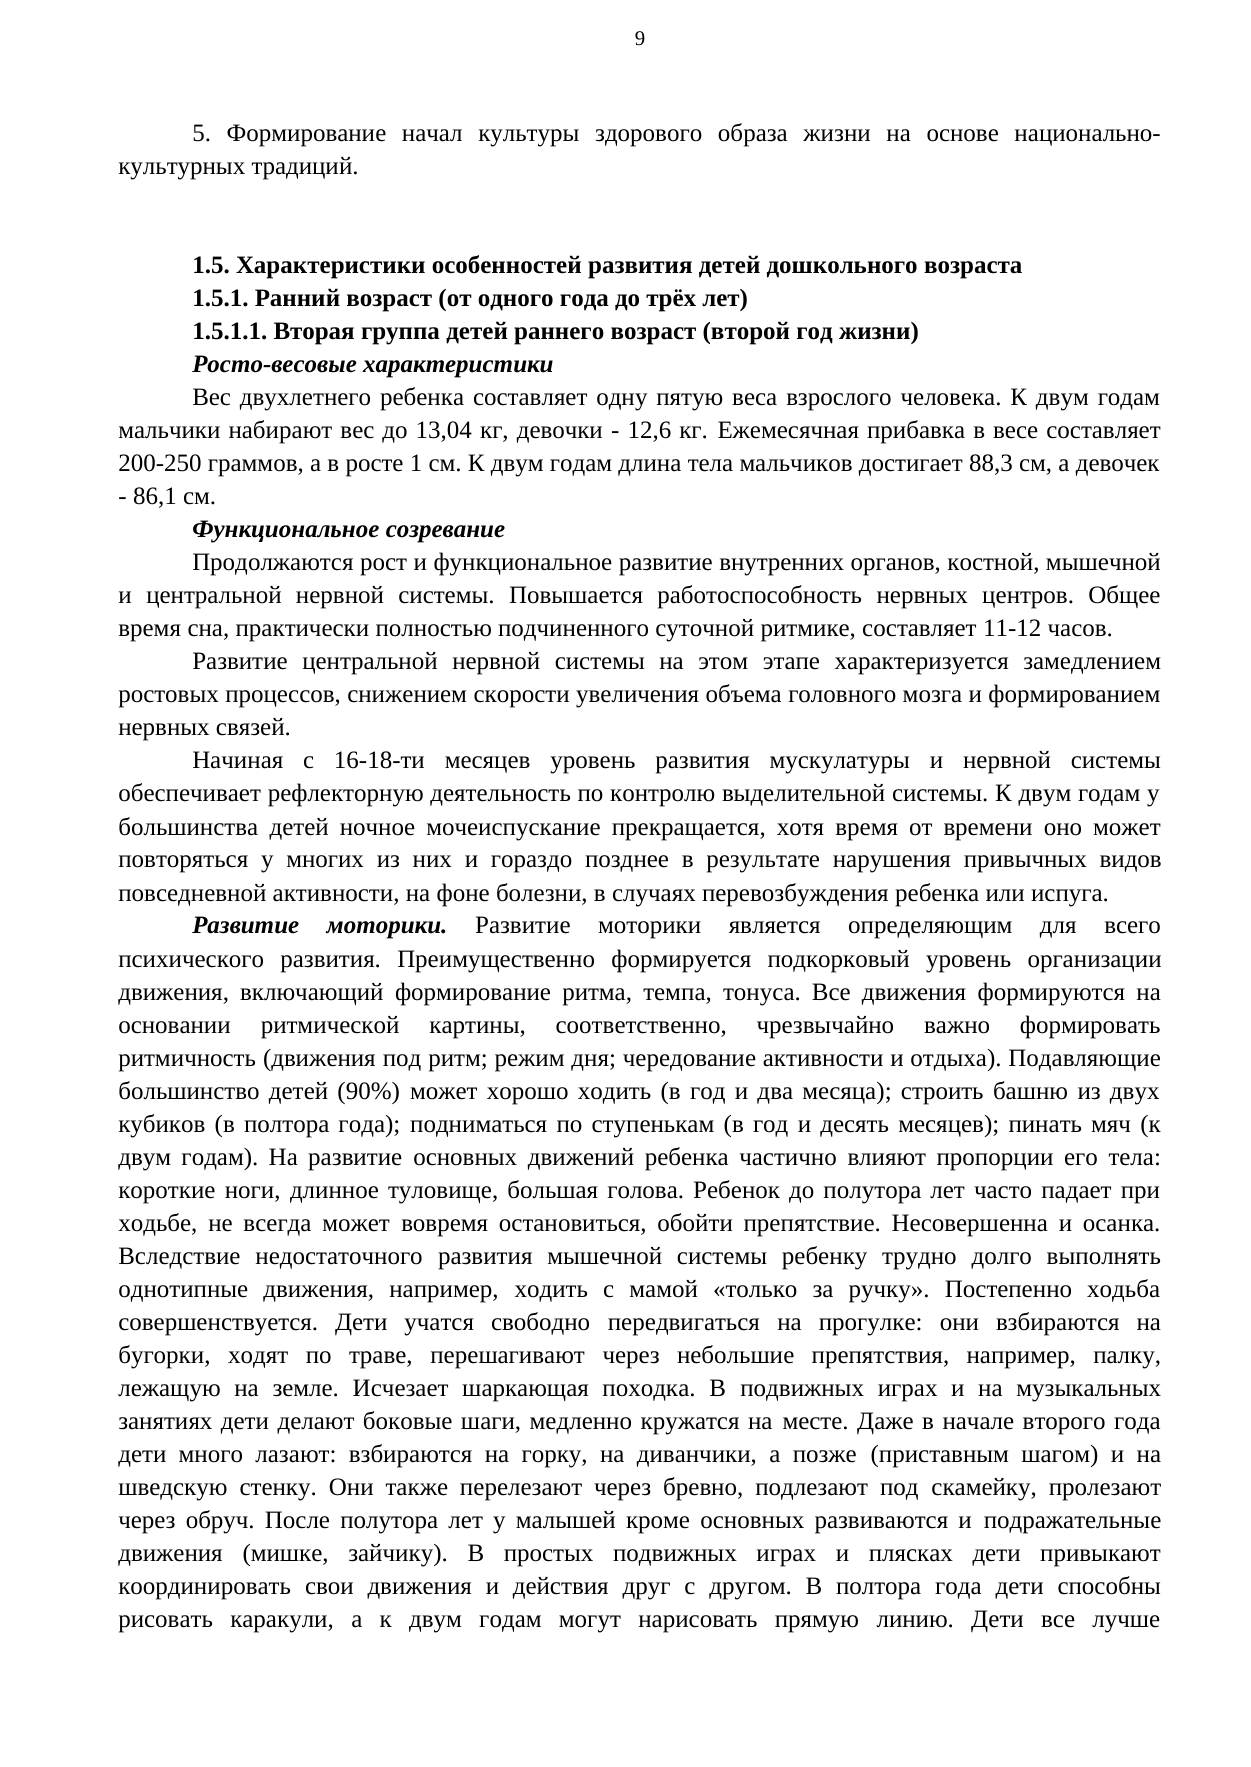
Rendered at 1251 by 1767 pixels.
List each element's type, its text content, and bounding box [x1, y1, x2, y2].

subtitle 1.5.1.1. Вторая группа детей раннего возраст (второй год жизни) [118, 316, 1161, 345]
subtitle Росто-весовые характеристики [118, 349, 1161, 378]
subtitle 5. Формирование начал культуры здорового образа жизни на основе национально-культурных традиций. [118, 118, 1161, 180]
subtitle 1.5. Характеристики особенностей развития детей дошкольного возраста [118, 250, 1161, 279]
text Начиная с 16-18-ти месяцев уровень развития мускулатуры и нервной системы обеспечивает рефлекторную деятельность по контролю выделительной системы. К двум годам у большинства детей ночное мочеиспускание прекращается, хотя время от времени оно может повторяться у многих из них и гораздо позднее в результате нарушения привычных видов повседневной активности, на фоне болезни, в случаях перевозбуждения ребенка или испуга. [118, 746, 1161, 906]
text Вес двухлетнего ребенка составляет одну пятую веса взрослого человека. К двум годам мальчики набирают вес до 13,04 кг, девочки - 12,6 кг. Ежемесячная прибавка в весе составляет 200-250 граммов, а в росте 1 см. К двум годам длина тела мальчиков достигает 88,3 см, а девочек - 86,1 см. [118, 382, 1161, 510]
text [118, 911, 1161, 1633]
text Развитие центральной нервной системы на этом этапе характеризуется замедлением ростовых процессов, снижением скорости увеличения объема головного мозга и формированием нервных связей. [118, 646, 1161, 741]
subtitle 1.5.1. Ранний возраст (от одного года до трёх лет) [118, 283, 1161, 312]
text Продолжаются рост и функциональное развитие внутренних органов, костной, мышечной и центральной нервной системы. Повышается работоспособность нервных центров. Общее время сна, практически полностью подчиненного суточной ритмике, составляет 11-12 часов. [118, 547, 1161, 642]
subtitle Функциональное созревание [118, 514, 1161, 543]
